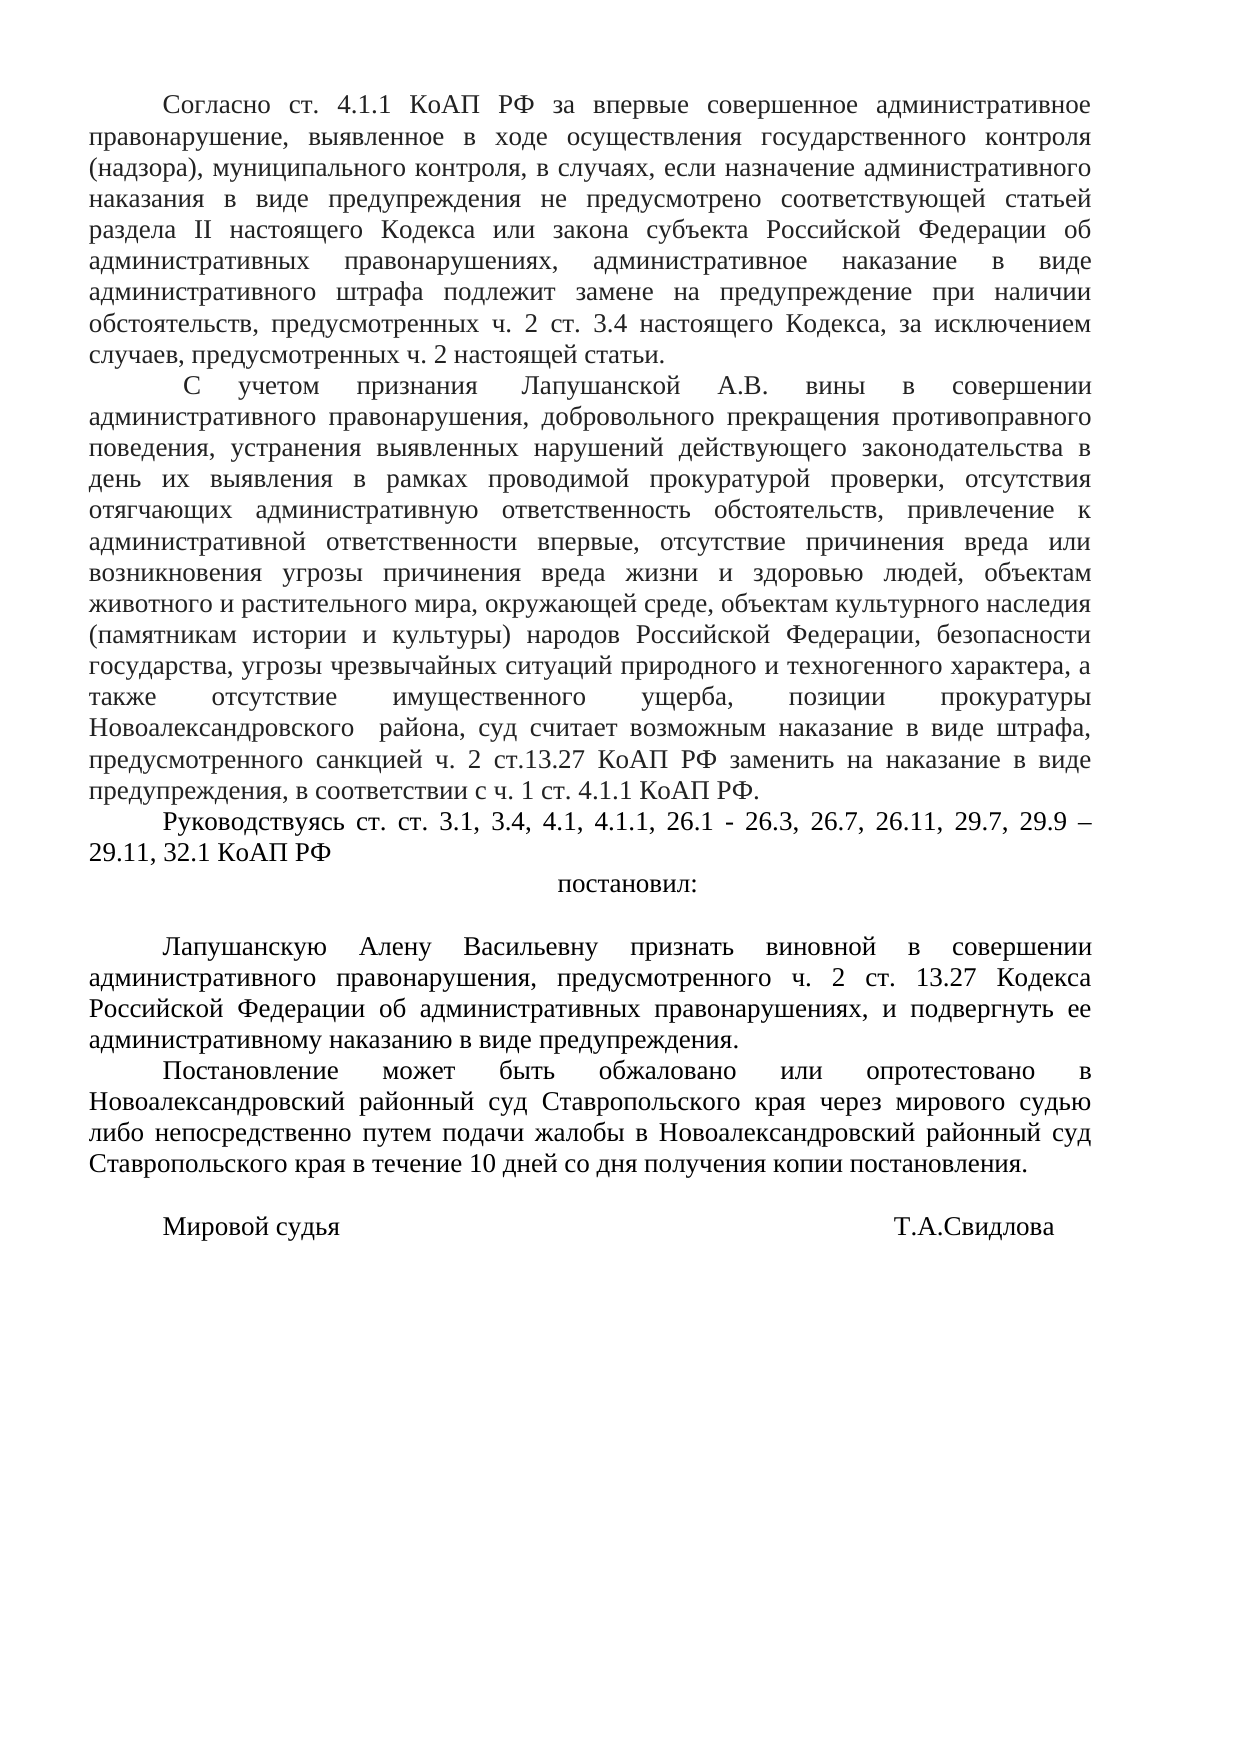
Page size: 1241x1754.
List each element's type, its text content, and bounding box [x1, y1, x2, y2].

text Постановление может быть обжаловано или опротестовано в Новоалександровский районный суд Ставропольского края через мирового судью либо непосредственно путем подачи жалобы в Новоалександровский районный суд Ставропольского края в течение 10 дней со дня получения копии постановления. [89, 1054, 1092, 1179]
text Лапушанскую Алену Васильевну признать виновной в совершении административного правонарушения, предусмотренного ч. 2 ст. 13.27 Кодекса Российской Федерации об административных правонарушениях, и подвергнуть ее административному наказанию в виде предупреждения. [89, 929, 1092, 1054]
text Руководствуясь ст. ст. 3.1, 3.4, 4.1, 4.1.1, 26.1 - 26.3, 26.7, 26.11, 29.7, 29.9 – 29.11, 32.1 КоАП РФ [89, 805, 1092, 867]
text С учетом признания Лапушанской А.В. вины в совершении административного правонарушения, добровольного прекращения противоправного поведения, устранения выявленных нарушений действующего законодательства в день их выявления в рамках проводимой прокуратурой проверки, отсутствия отягчающих административную ответственность обстоятельств, привлечение к административной ответственности впервые, отсутствие причинения вреда или возникновения угрозы причинения вреда жизни и здоровью людей, объектам животного и растительного мира, окружающей среде, объектам культурного наследия (памятникам истории и культуры) народов Российской Федерации, безопасности государства, угрозы чрезвычайных ситуаций природного и техногенного характера, а также отсутствие имущественного ущерба, позиции прокуратуры Новоалександровского района, суд считает возможным наказание в виде штрафа, предусмотренного санкцией ч. 2 ст.13.27 КоАП РФ заменить на наказание в виде предупреждения, в соответствии с ч. 1 ст. 4.1.1 КоАП РФ. [89, 369, 1092, 805]
text Мировой судья Т.А.Свидлова [89, 1210, 1093, 1241]
text Согласно ст. 4.1.1 КоАП РФ за впервые совершенное административное правонарушение, выявленное в ходе осуществления государственного контроля (надзора), муниципального контроля, в случаях, если назначение административного наказания в виде предупреждения не предусмотрено соответствующей статьей раздела II настоящего Кодекса или закона субъекта Российской Федерации об административных правонарушениях, административное наказание в виде административного штрафа подлежит замене на предупреждение при наличии обстоятельств, предусмотренных ч. 2 ст. 3.4 настоящего Кодекса, за исключением случаев, предусмотренных ч. 2 настоящей статьи. [89, 89, 1092, 369]
text постановил: [89, 867, 1092, 898]
